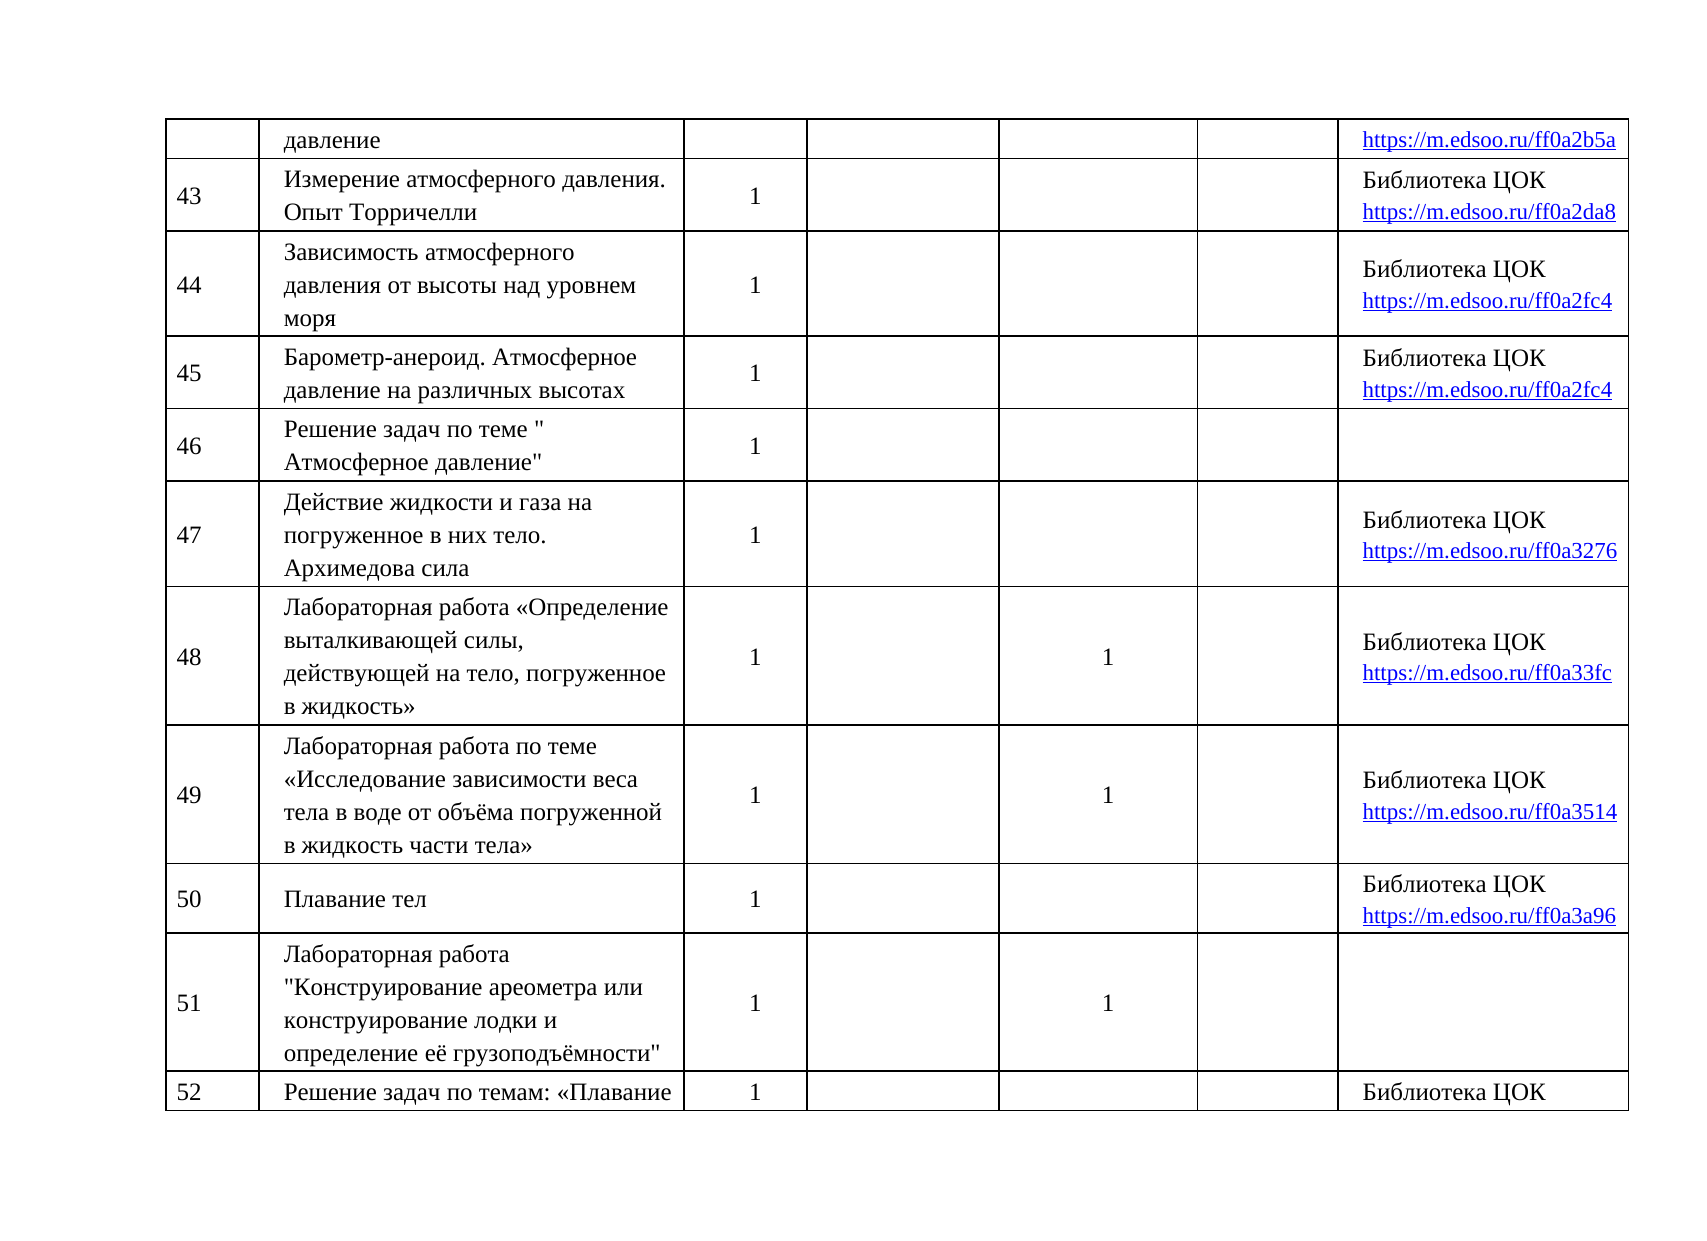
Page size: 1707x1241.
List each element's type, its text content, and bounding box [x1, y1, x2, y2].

table_cell 1 [685, 409, 806, 480]
table_cell 1 [1000, 934, 1197, 1070]
table_cell 1 [685, 587, 806, 724]
table_cell 1 [685, 726, 806, 862]
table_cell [260, 120, 683, 157]
table_cell [808, 726, 998, 862]
table_cell 1 [685, 482, 806, 586]
table_cell [1198, 159, 1337, 230]
table_cell 1 [685, 337, 806, 408]
table_cell Решение задач по теме " Атмосферное давление" [260, 409, 683, 480]
table_cell Лабораторная работа "Конструирование ареометра или конструирование лодки и определение её грузоподъёмности" [260, 934, 683, 1070]
table_cell 51 [167, 934, 258, 1070]
table_cell Зависимость атмосферного давления от высоты над уровнем моря [260, 232, 683, 335]
table_cell Библиотека ЦОК https://m.edsoo.ru/ff0a33fc [1339, 587, 1628, 724]
table_cell 1 [685, 232, 806, 335]
table_cell Лабораторная работа «Определение выталкивающей силы, действующей на тело, погруженное в жидкость» [260, 587, 683, 724]
table_cell [808, 159, 998, 230]
table_cell 1 [685, 934, 806, 1070]
table_cell [1198, 726, 1337, 862]
table_cell 50 [167, 864, 258, 932]
table_cell [1198, 587, 1337, 724]
table_cell Действие жидкости и газа на погруженное в них тело. Архимедова сила [260, 482, 683, 586]
table_cell Плавание тел [260, 864, 683, 932]
table_cell 49 [167, 726, 258, 862]
table_cell [1000, 159, 1197, 230]
table_cell [808, 120, 998, 157]
table_cell [1198, 232, 1337, 335]
table_cell [1198, 864, 1337, 932]
table_cell 44 [167, 232, 258, 335]
table_cell 46 [167, 409, 258, 480]
table_cell [808, 587, 998, 724]
table_cell 48 [167, 587, 258, 724]
table_cell [1000, 337, 1197, 408]
table_cell [808, 482, 998, 586]
table_cell 1 [685, 864, 806, 932]
table_cell [1198, 409, 1337, 480]
table_cell 1 [1000, 726, 1197, 862]
table_cell Лабораторная работа по теме «Исследование зависимости веса тела в воде от объёма погруженной в жидкость части тела» [260, 726, 683, 862]
table_cell [1000, 482, 1197, 586]
table_cell [808, 934, 998, 1070]
table_cell Измерение атмосферного давления. Опыт Торричелли [260, 159, 683, 230]
table_cell Библиотека ЦОК https://m.edsoo.ru/ff0a2da8 [1339, 159, 1628, 230]
table_cell [808, 864, 998, 932]
table_cell [1198, 337, 1337, 408]
table_cell Библиотека ЦОК https://m.edsoo.ru/ff0a2fc4 [1339, 337, 1628, 408]
table_cell Библиотека ЦОК https://m.edsoo.ru/ff0a3a96 [1339, 864, 1628, 932]
table_cell Библиотека ЦОК https://m.edsoo.ru/ff0a2fc4 [1339, 232, 1628, 335]
table_cell 1 [685, 120, 806, 157]
table_cell [1198, 482, 1337, 586]
table_cell 42 [167, 120, 258, 157]
table_cell [1198, 934, 1337, 1070]
table_cell Библиотека ЦОК https://m.edsoo.ru/ff0a3276 [1339, 482, 1628, 586]
table_cell 1 [685, 159, 806, 230]
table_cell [1339, 1072, 1628, 1110]
table_cell 52 [167, 1072, 258, 1110]
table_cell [1339, 120, 1628, 157]
table_cell [1198, 1072, 1337, 1110]
table_cell Библиотека ЦОК https://m.edsoo.ru/ff0a3514 [1339, 726, 1628, 862]
table_cell [1000, 409, 1197, 480]
table_cell 45 [167, 337, 258, 408]
table_cell [1000, 120, 1197, 157]
table_cell [808, 1072, 998, 1110]
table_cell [260, 1072, 683, 1110]
table_cell [1198, 120, 1337, 157]
table_cell 47 [167, 482, 258, 586]
table_cell [1000, 232, 1197, 335]
table_cell [1339, 934, 1628, 1070]
table_cell [1000, 864, 1197, 932]
table_cell [808, 409, 998, 480]
table_cell 1 [1000, 587, 1197, 724]
table_cell [808, 337, 998, 408]
table_cell [1339, 409, 1628, 480]
table_cell 1 [685, 1072, 806, 1110]
table_cell Барометр-анероид. Атмосферное давление на различных высотах [260, 337, 683, 408]
table_cell [808, 232, 998, 335]
table_cell [1000, 1072, 1197, 1110]
table_cell 43 [167, 159, 258, 230]
